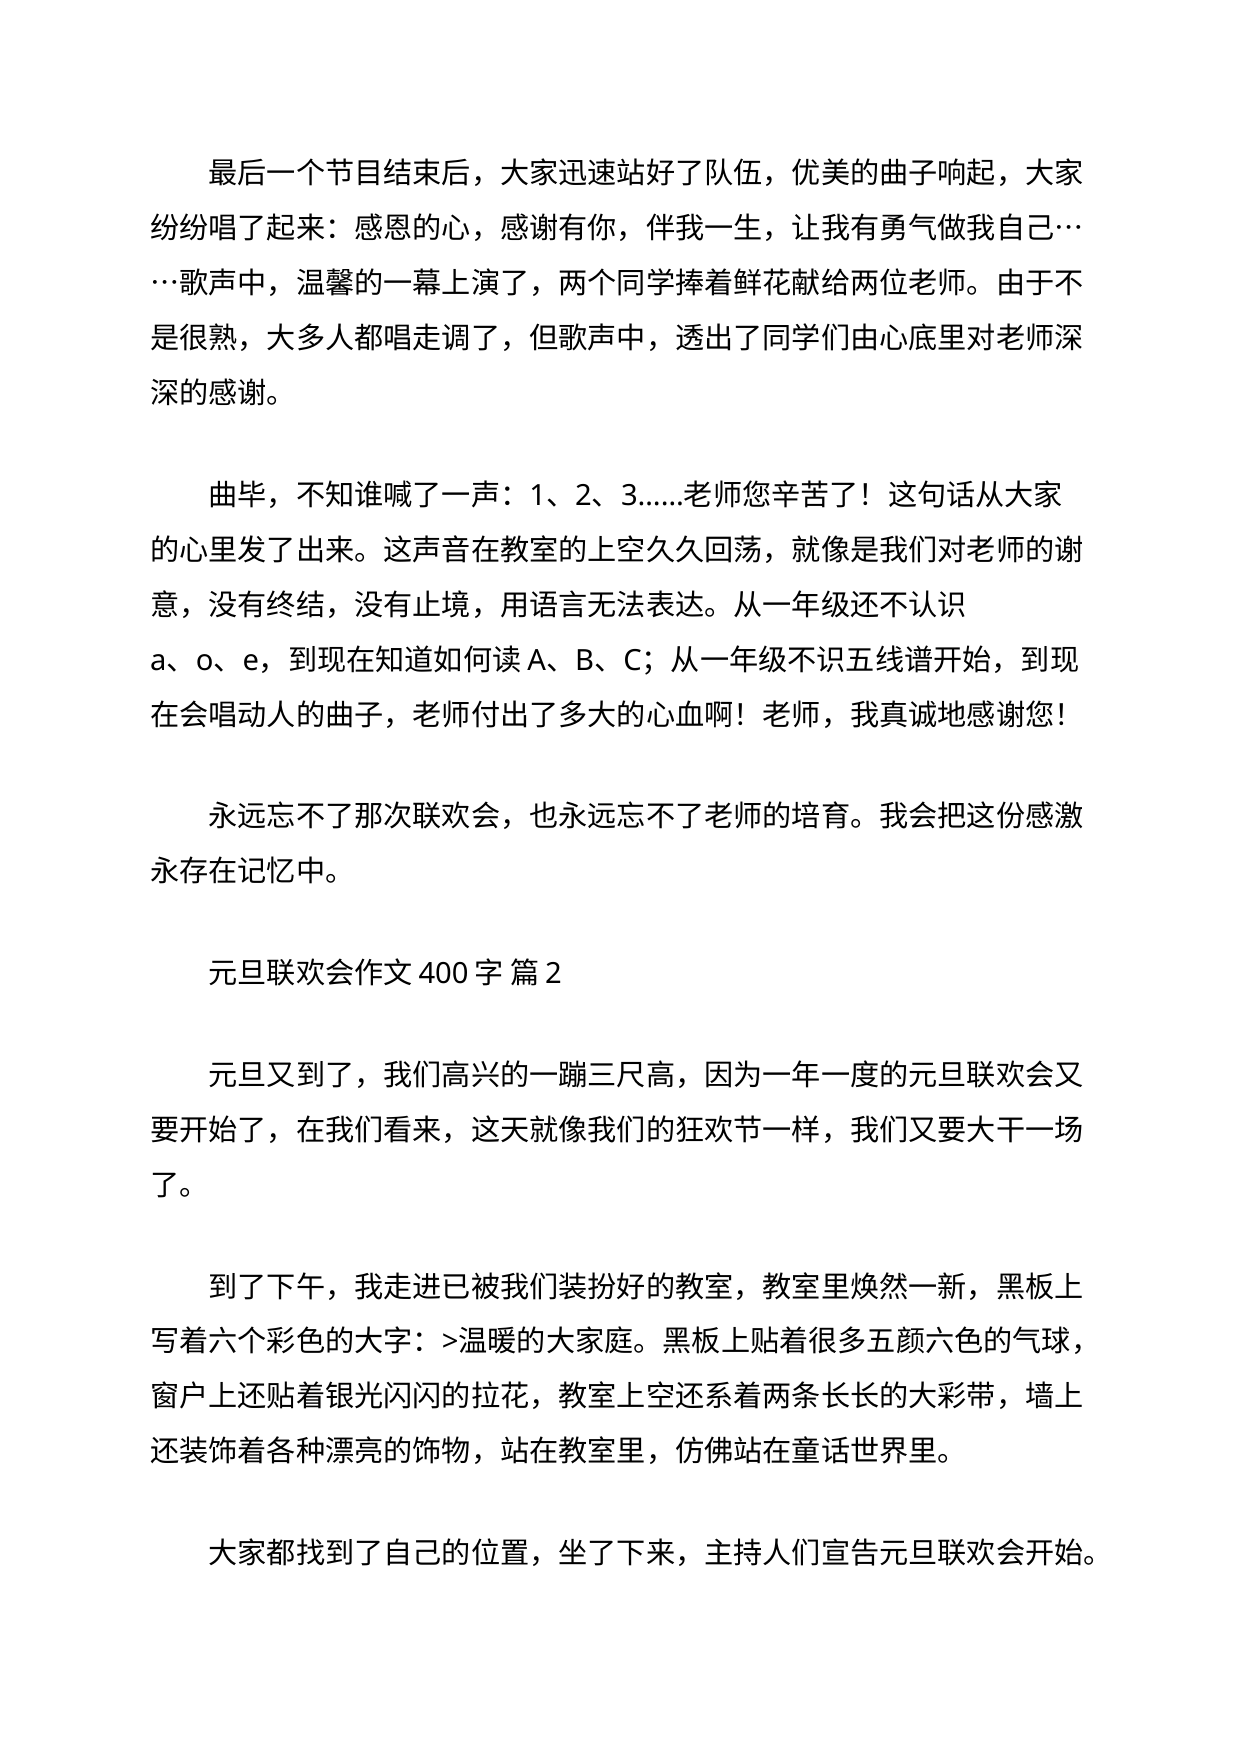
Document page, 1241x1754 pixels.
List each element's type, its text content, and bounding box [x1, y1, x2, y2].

text 最后一个节目结束后，大家迅速站好了队伍，优美的曲子响起，大家纷纷唱了起来：感恩的心，感谢有你，伴我一生，让我有勇气做我自己……歌声中，温馨的一幕上演了，两个同学捧着鲜花献给两位老师。由于不是很熟，大多人都唱走调了，但歌声中，透出了同学们由心底里对老师深深的感谢。 [150, 150, 1090, 412]
text 永远忘不了那次联欢会，也永远忘不了老师的培育。我会把这份感激永存在记忆中。 [150, 793, 1090, 890]
text 元旦又到了，我们高兴的一蹦三尺高，因为一年一度的元旦联欢会又要开始了，在我们看来，这天就像我们的狂欢节一样，我们又要大干一场了。 [150, 1052, 1090, 1204]
text 到了下午，我走进已被我们装扮好的教室，教室里焕然一新，黑板上写着六个彩色的大字：>温暖的大家庭。黑板上贴着很多五颜六色的气球，窗户上还贴着银光闪闪的拉花，教室上空还系着两条长长的大彩带，墙上还装饰着各种漂亮的饰物，站在教室里，仿佛站在童话世界里。 [150, 1263, 1090, 1470]
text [150, 1530, 1090, 1572]
text 曲毕，不知谁喊了一声：1、2、3……老师您辛苦了！这句话从大家的心里发了出来。这声音在教室的上空久久回荡，就像是我们对老师的谢意，没有终结，没有止境，用语言无法表达。从一年级还不认识a、o、e，到现在知道如何读A、B、C；从一年级不识五线谱开始，到现在会唱动人的曲子，老师付出了多大的心血啊！老师，我真诚地感谢您！ [150, 471, 1090, 733]
text 元旦联欢会作文400字 篇2 [150, 949, 1090, 992]
